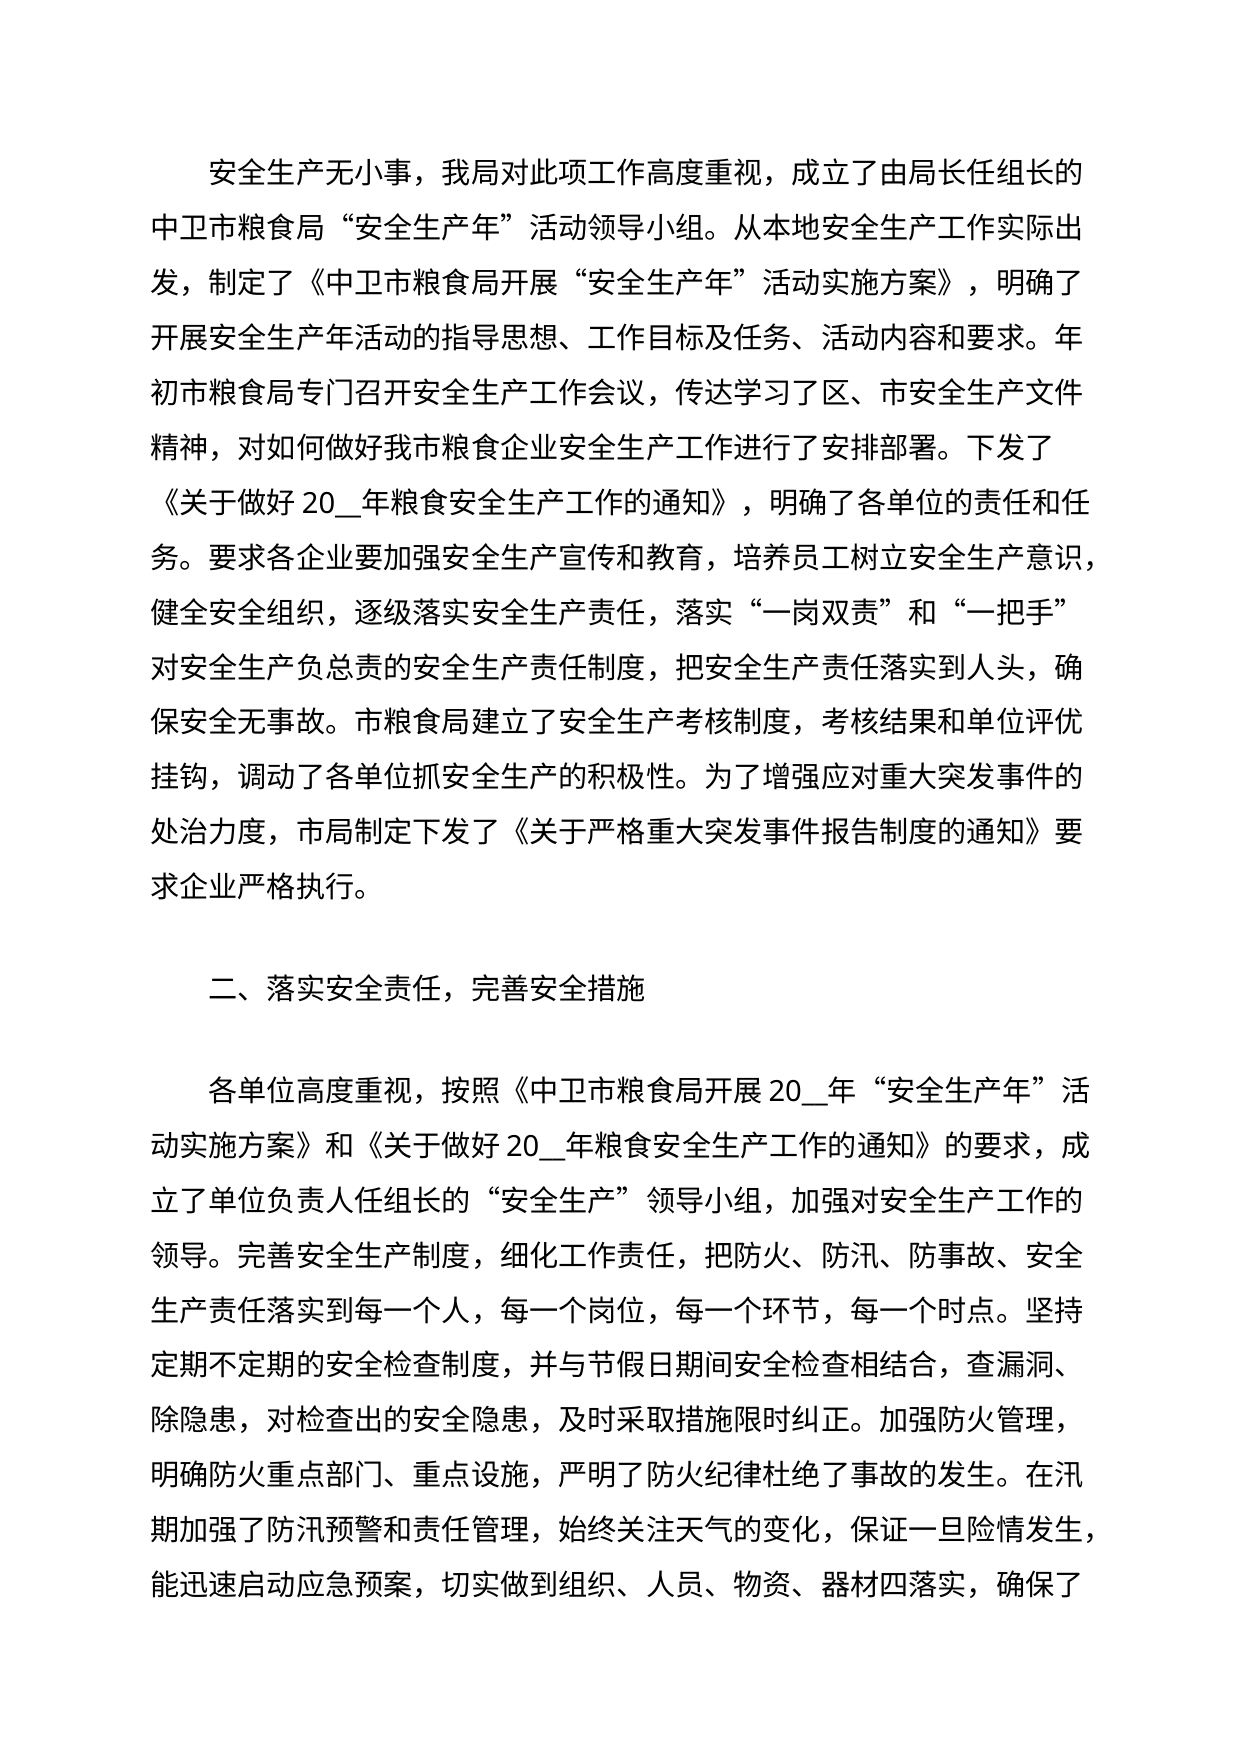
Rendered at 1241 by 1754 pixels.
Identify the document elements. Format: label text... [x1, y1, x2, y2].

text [150, 1067, 1090, 1604]
text 安全生产无小事，我局对此项工作高度重视，成立了由局长任组长的中卫市粮食局“安全生产年”活动领导小组。从本地安全生产工作实际出发，制定了《中卫市粮食局开展“安全生产年”活动实施方案》，明确了开展安全生产年活动的指导思想、工作目标及任务、活动内容和要求。年初市粮食局专门召开安全生产工作会议，传达学习了区、市安全生产文件精神，对如何做好我市粮食企业安全生产工作进行了安排部署。下发了《关于做好20__年粮食安全生产工作的通知》，明确了各单位的责任和任务。要求各企业要加强安全生产宣传和教育，培养员工树立安全生产意识，健全安全组织，逐级落实安全生产责任，落实“一岗双责”和“一把手”对安全生产负总责的安全生产责任制度，把安全生产责任落实到人头，确保安全无事故。市粮食局建立了安全生产考核制度，考核结果和单位评优挂钩，调动了各单位抓安全生产的积极性。为了增强应对重大突发事件的处治力度，市局制定下发了《关于严格重大突发事件报告制度的通知》要求企业严格执行。 [150, 150, 1090, 906]
text 二、落实安全责任，完善安全措施 [150, 966, 1090, 1008]
